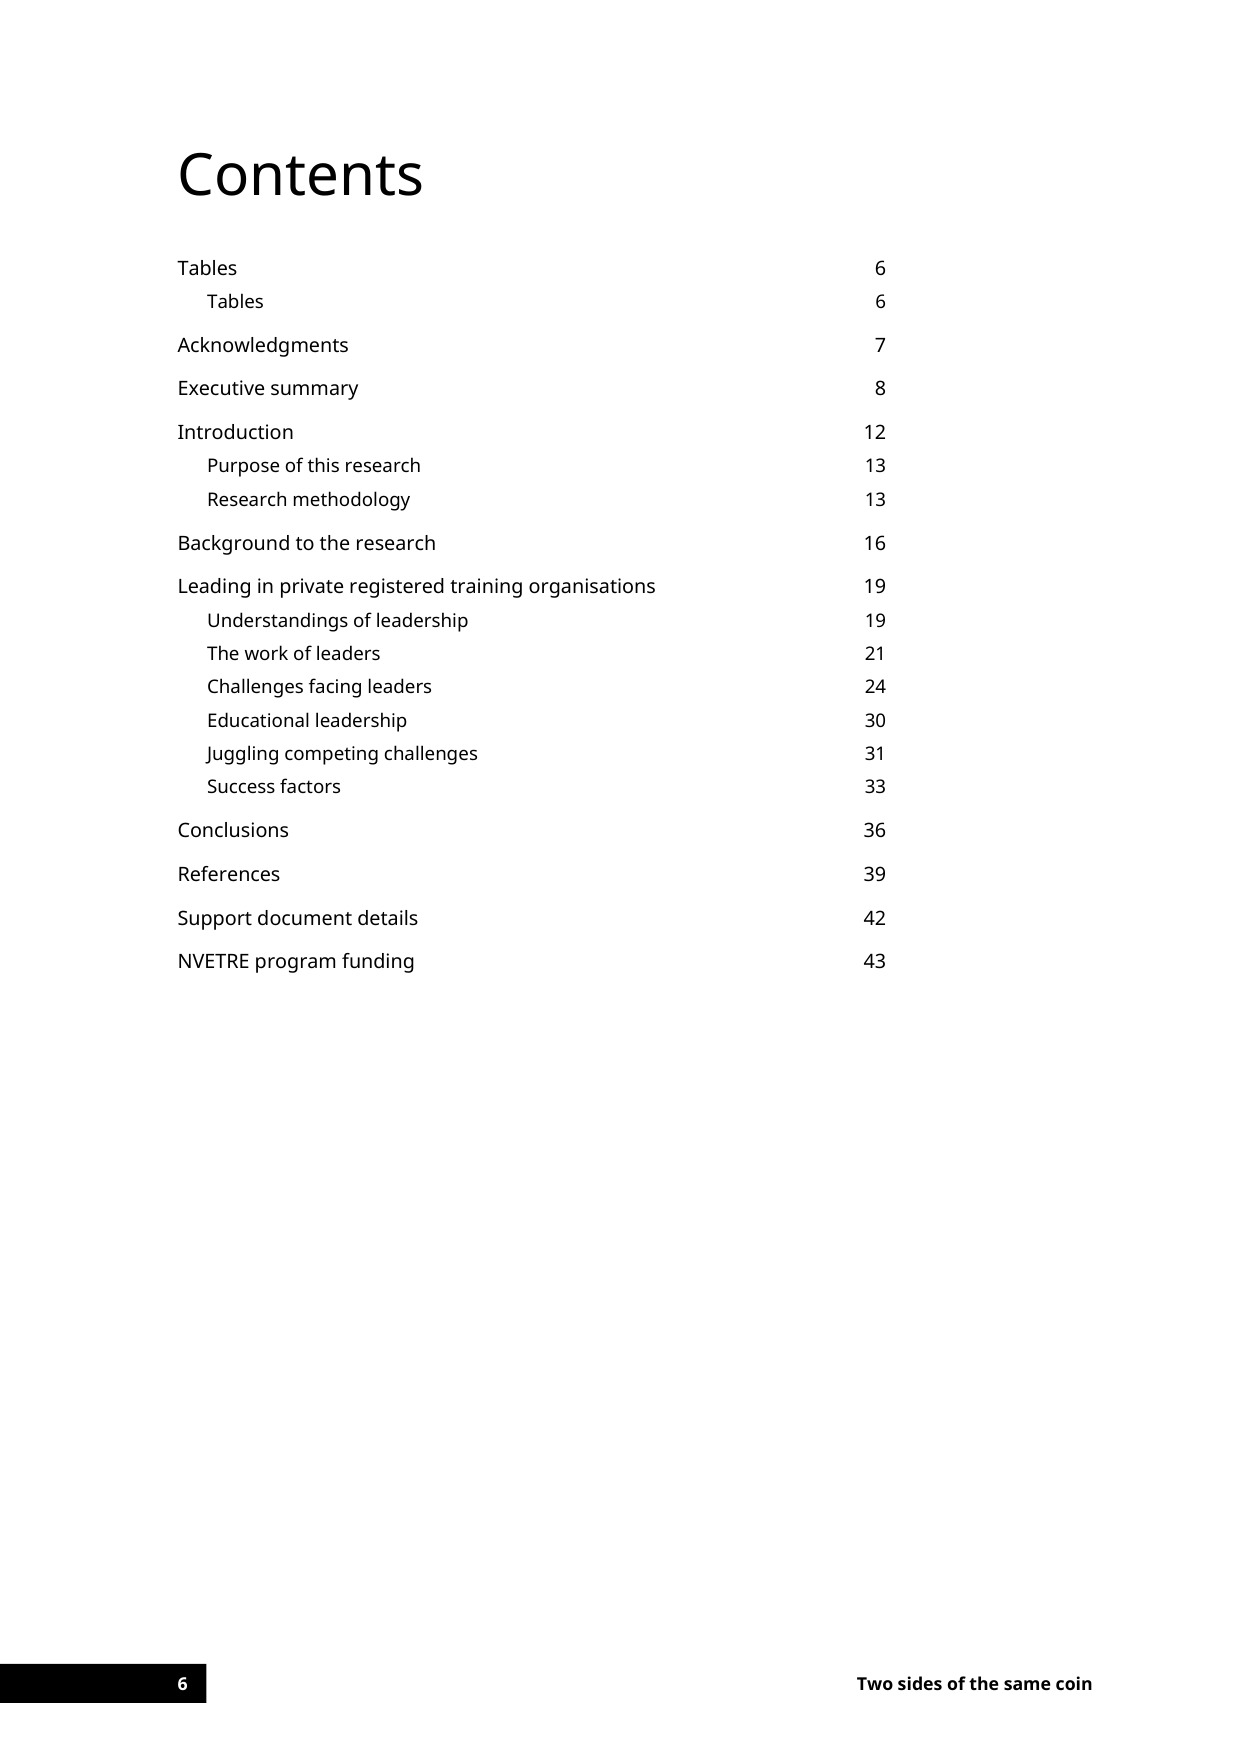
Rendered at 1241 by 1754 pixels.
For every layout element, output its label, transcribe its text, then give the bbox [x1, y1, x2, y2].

text Challenges facing leaders 24 [207, 669, 1092, 700]
text Purpose of this research 13 [207, 448, 1092, 479]
text Conclusions 36 [177, 812, 886, 844]
text Executive summary 8 [177, 371, 886, 402]
text Understandings of leadership 19 [207, 602, 1092, 633]
text Educational leadership 30 [207, 702, 1092, 733]
text Leading in private registered training organisations 19 [177, 569, 886, 600]
text Contents [177, 133, 1092, 212]
text Tables 6 [207, 283, 1092, 314]
text Acknowledgments 7 [177, 327, 886, 358]
text Juggling competing challenges 31 [207, 735, 1092, 767]
text Background to the research 16 [177, 525, 886, 556]
text NVETRE program funding 43 [177, 944, 886, 975]
text References 39 [177, 856, 886, 887]
text Tables 6 [177, 250, 886, 281]
text Support document details 42 [177, 900, 886, 931]
text Success factors 33 [207, 769, 1092, 800]
text The work of leaders 21 [207, 635, 1092, 667]
text Introduction 12 [177, 414, 886, 446]
text Research methodology 13 [207, 481, 1092, 512]
